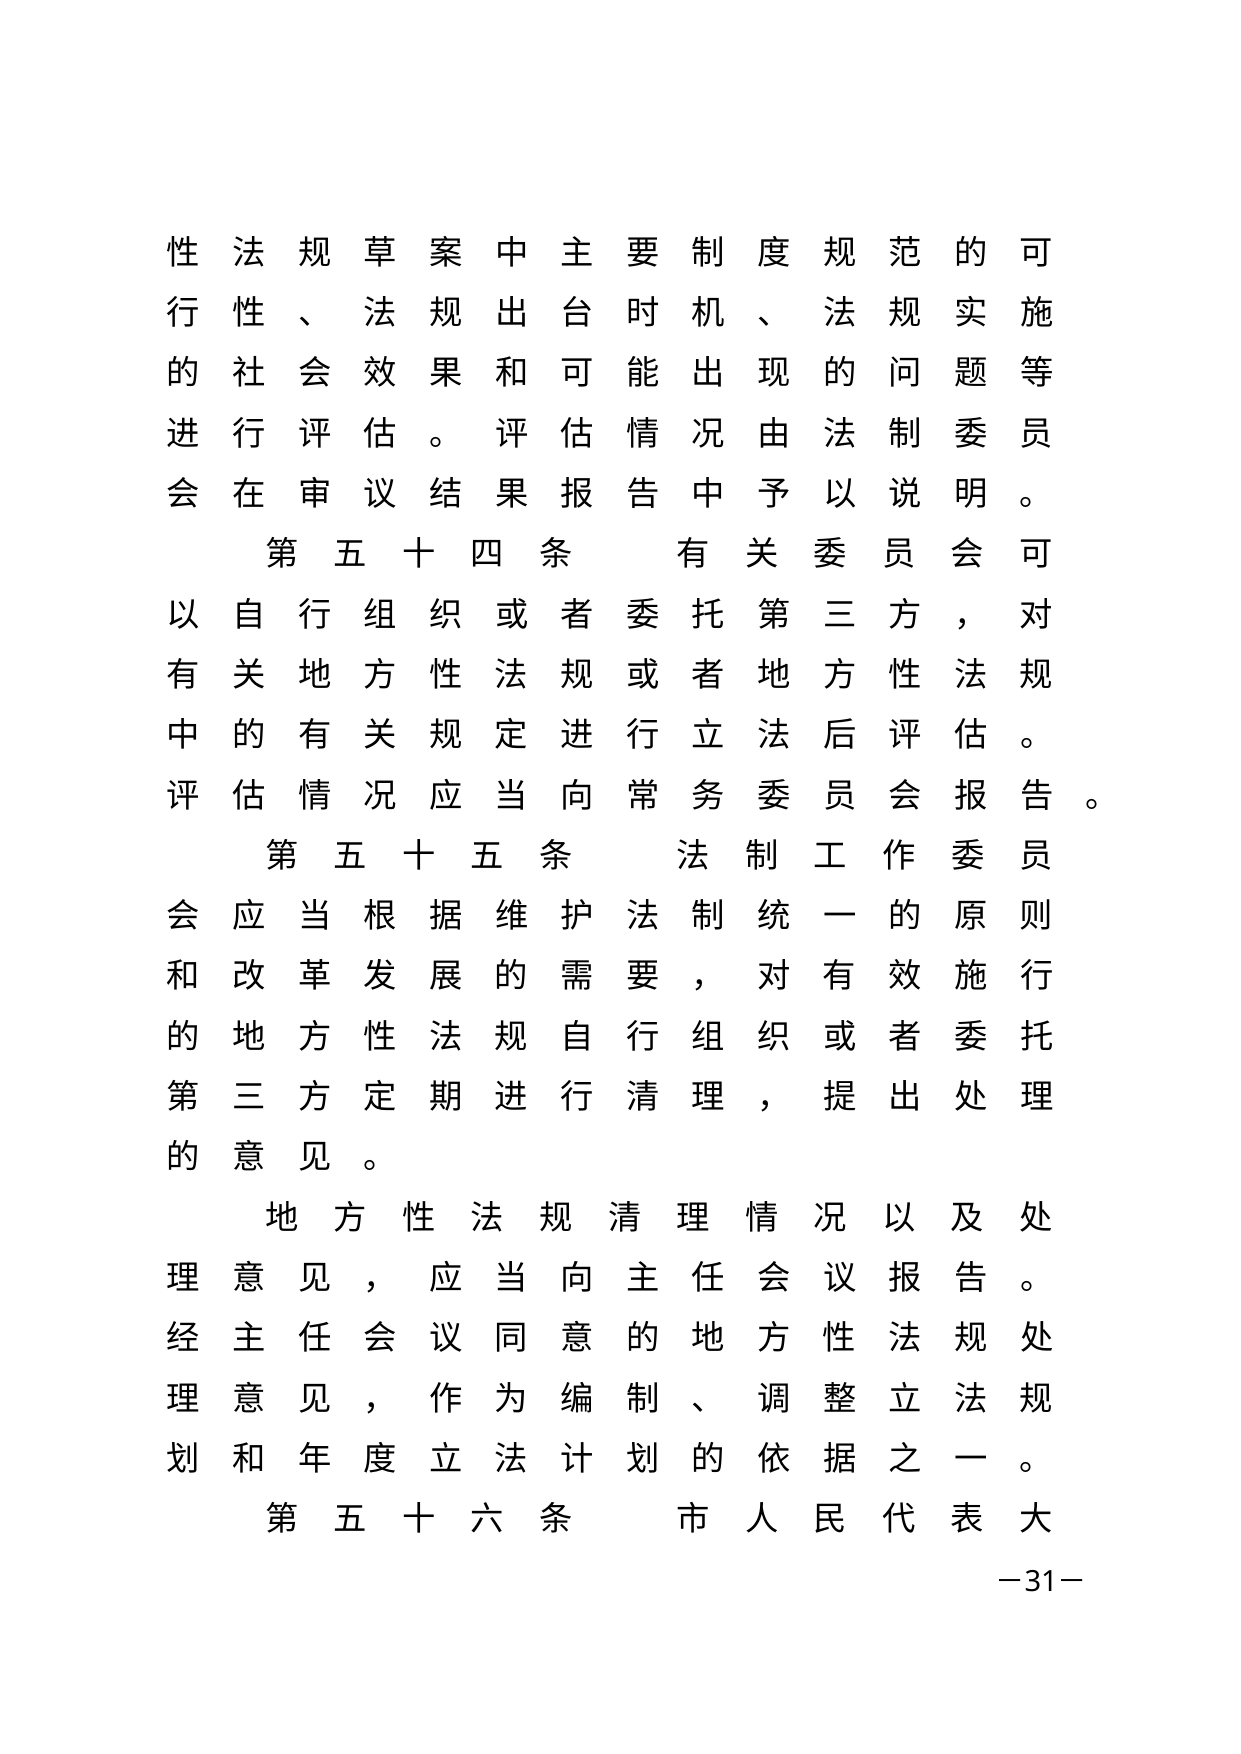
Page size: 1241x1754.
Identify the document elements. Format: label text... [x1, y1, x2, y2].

text 第五十五条 法制工作委员会应当根据维护法制统一的原则和改革发展的需要，对有效施行的地方性法规自行组织或者委托第三方定期进行清理，提出处理的意见。 [167, 823, 1085, 1184]
text 地方性法规清理情况以及处理意见，应当向主任会议报告。经主任会议同意的地方性法规处理意见，作为编制、调整立法规划和年度立法计划的依据之一。 [167, 1184, 1085, 1486]
text 第五十六条 市人民代表大会及其常务委员会制定的地方性法规的解释权属于常务委员会。 [167, 1486, 1085, 1546]
text 第五十三条 拟提请常务委员会会议审议通过的地方性法规案，法制工作委员会可以对地方性法规草案中主要制度规范的可行性、法规出台时机、法规实施的社会效果和可能出现的问题等进行评估。评估情况由法制委员会在审议结果报告中予以说明。 [167, 219, 1085, 521]
text 第五十四条 有关委员会可以自行组织或者委托第三方，对有关地方性法规或者地方性法规中的有关规定进行立法后评估。评估情况应当向常务委员会报告。 [167, 521, 1085, 823]
